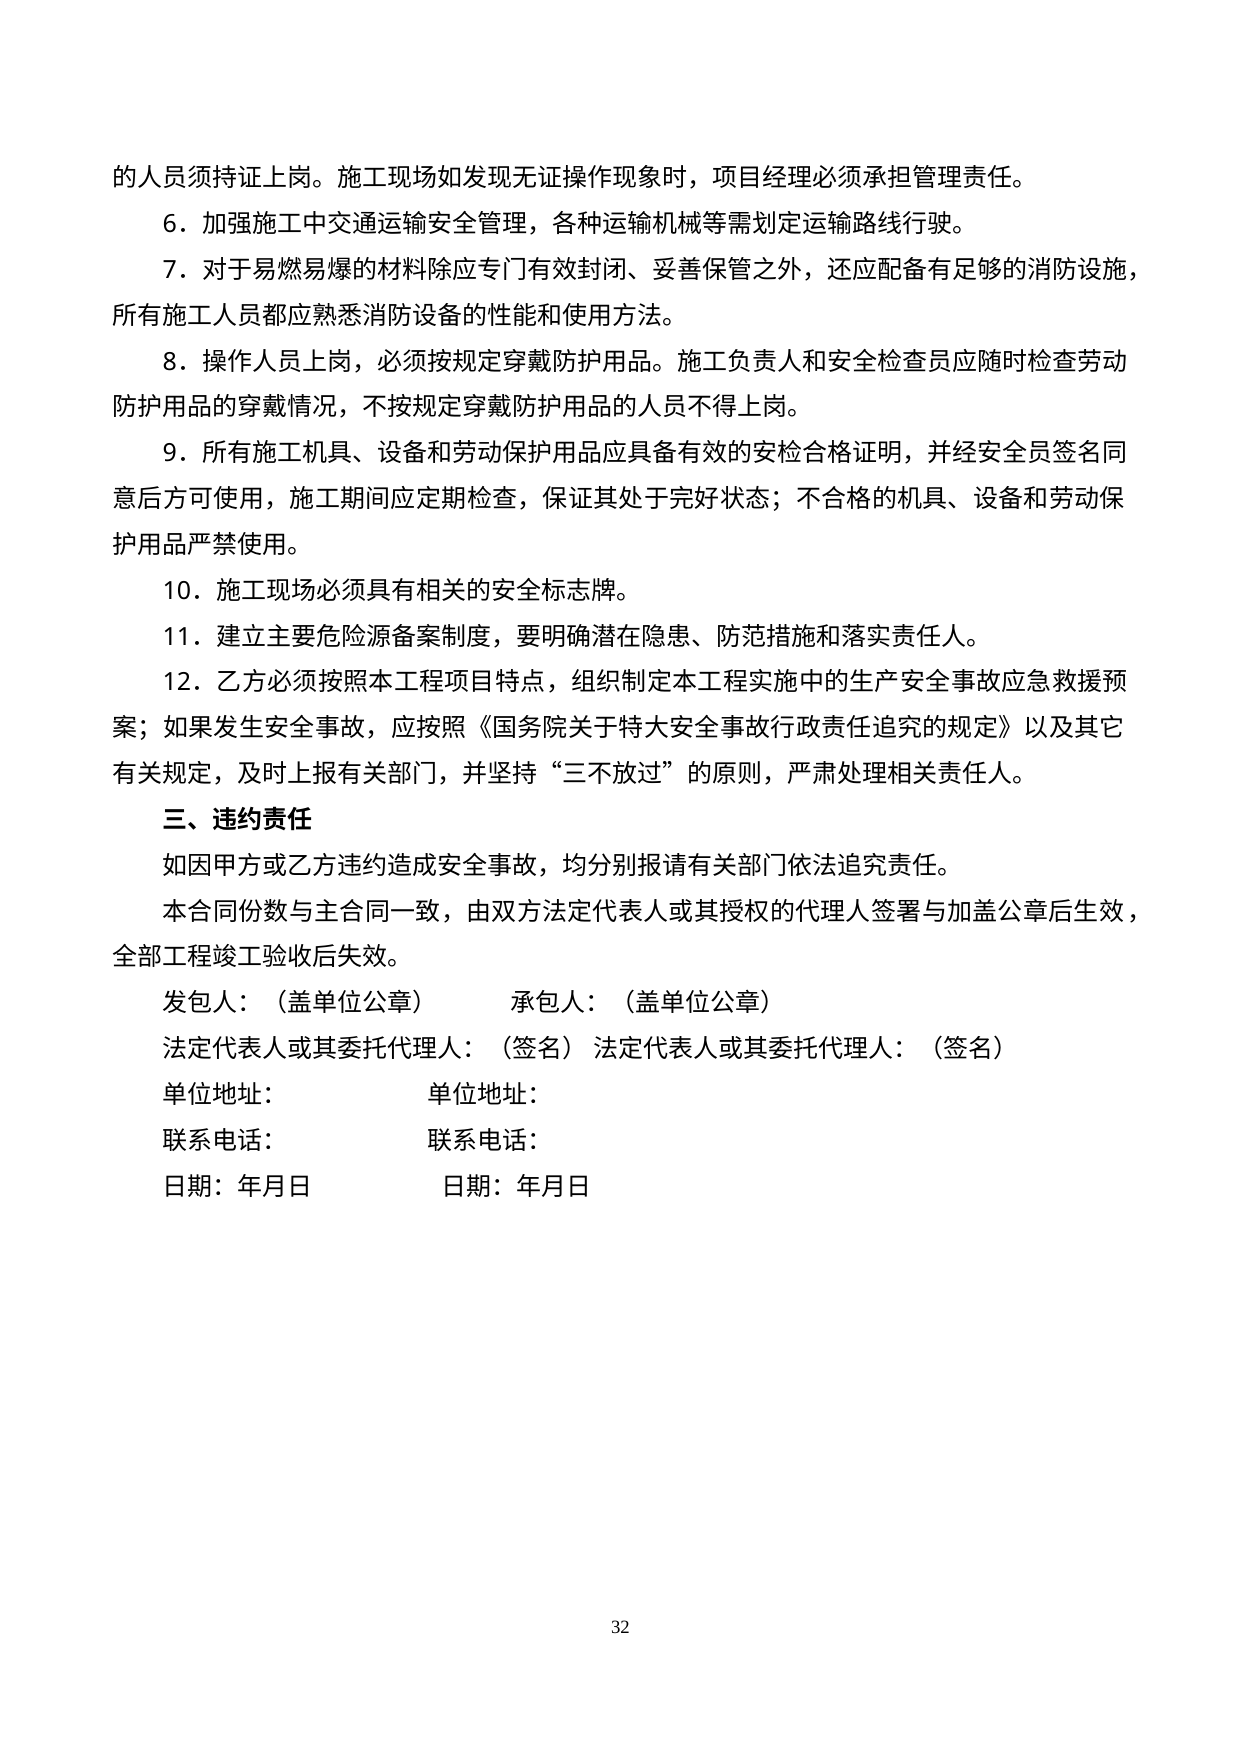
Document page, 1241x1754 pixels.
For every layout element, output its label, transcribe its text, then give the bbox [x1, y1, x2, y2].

text 日期：年月日 日期：年月日 [112, 1158, 1128, 1204]
text 6．加强施工中交通运输安全管理，各种运输机械等需划定运输路线行驶。 [112, 196, 1128, 242]
text 三、违约责任 [112, 792, 1128, 837]
text 本合同份数与主合同一致，由双方法定代表人或其授权的代理人签署与加盖公章后生效，全部工程竣工验收后失效。 [112, 883, 1128, 975]
text 法定代表人或其委托代理人：（签名） 法定代表人或其委托代理人：（签名） [112, 1021, 1128, 1067]
text 联系电话： 联系电话： [112, 1112, 1128, 1158]
text 发包人：（盖单位公章） 承包人：（盖单位公章） [112, 975, 1128, 1021]
text 10．施工现场必须具有相关的安全标志牌。 [112, 562, 1128, 608]
text 11．建立主要危险源备案制度，要明确潜在隐患、防范措施和落实责任人。 [112, 608, 1128, 654]
text 12．乙方必须按照本工程项目特点，组织制定本工程实施中的生产安全事故应急救援预案；如果发生安全事故，应按照《国务院关于特大安全事故行政责任追究的规定》以及其它有关规定，及时上报有关部门，并坚持“三不放过”的原则，严肃处理相关责任人。 [112, 654, 1128, 792]
text 9．所有施工机具、设备和劳动保护用品应具备有效的安检合格证明，并经安全员签名同意后方可使用，施工期间应定期检查，保证其处于完好状态；不合格的机具、设备和劳动保护用品严禁使用。 [112, 425, 1128, 562]
text 7．对于易燃易爆的材料除应专门有效封闭、妥善保管之外，还应配备有足够的消防设施，所有施工人员都应熟悉消防设备的性能和使用方法。 [112, 242, 1128, 333]
text 8．操作人员上岗，必须按规定穿戴防护用品。施工负责人和安全检查员应随时检查劳动防护用品的穿戴情况，不按规定穿戴防护用品的人员不得上岗。 [112, 333, 1128, 425]
text 单位地址： 单位地址： [112, 1067, 1128, 1112]
text 如因甲方或乙方违约造成安全事故，均分别报请有关部门依法追究责任。 [112, 837, 1128, 883]
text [112, 150, 1128, 196]
